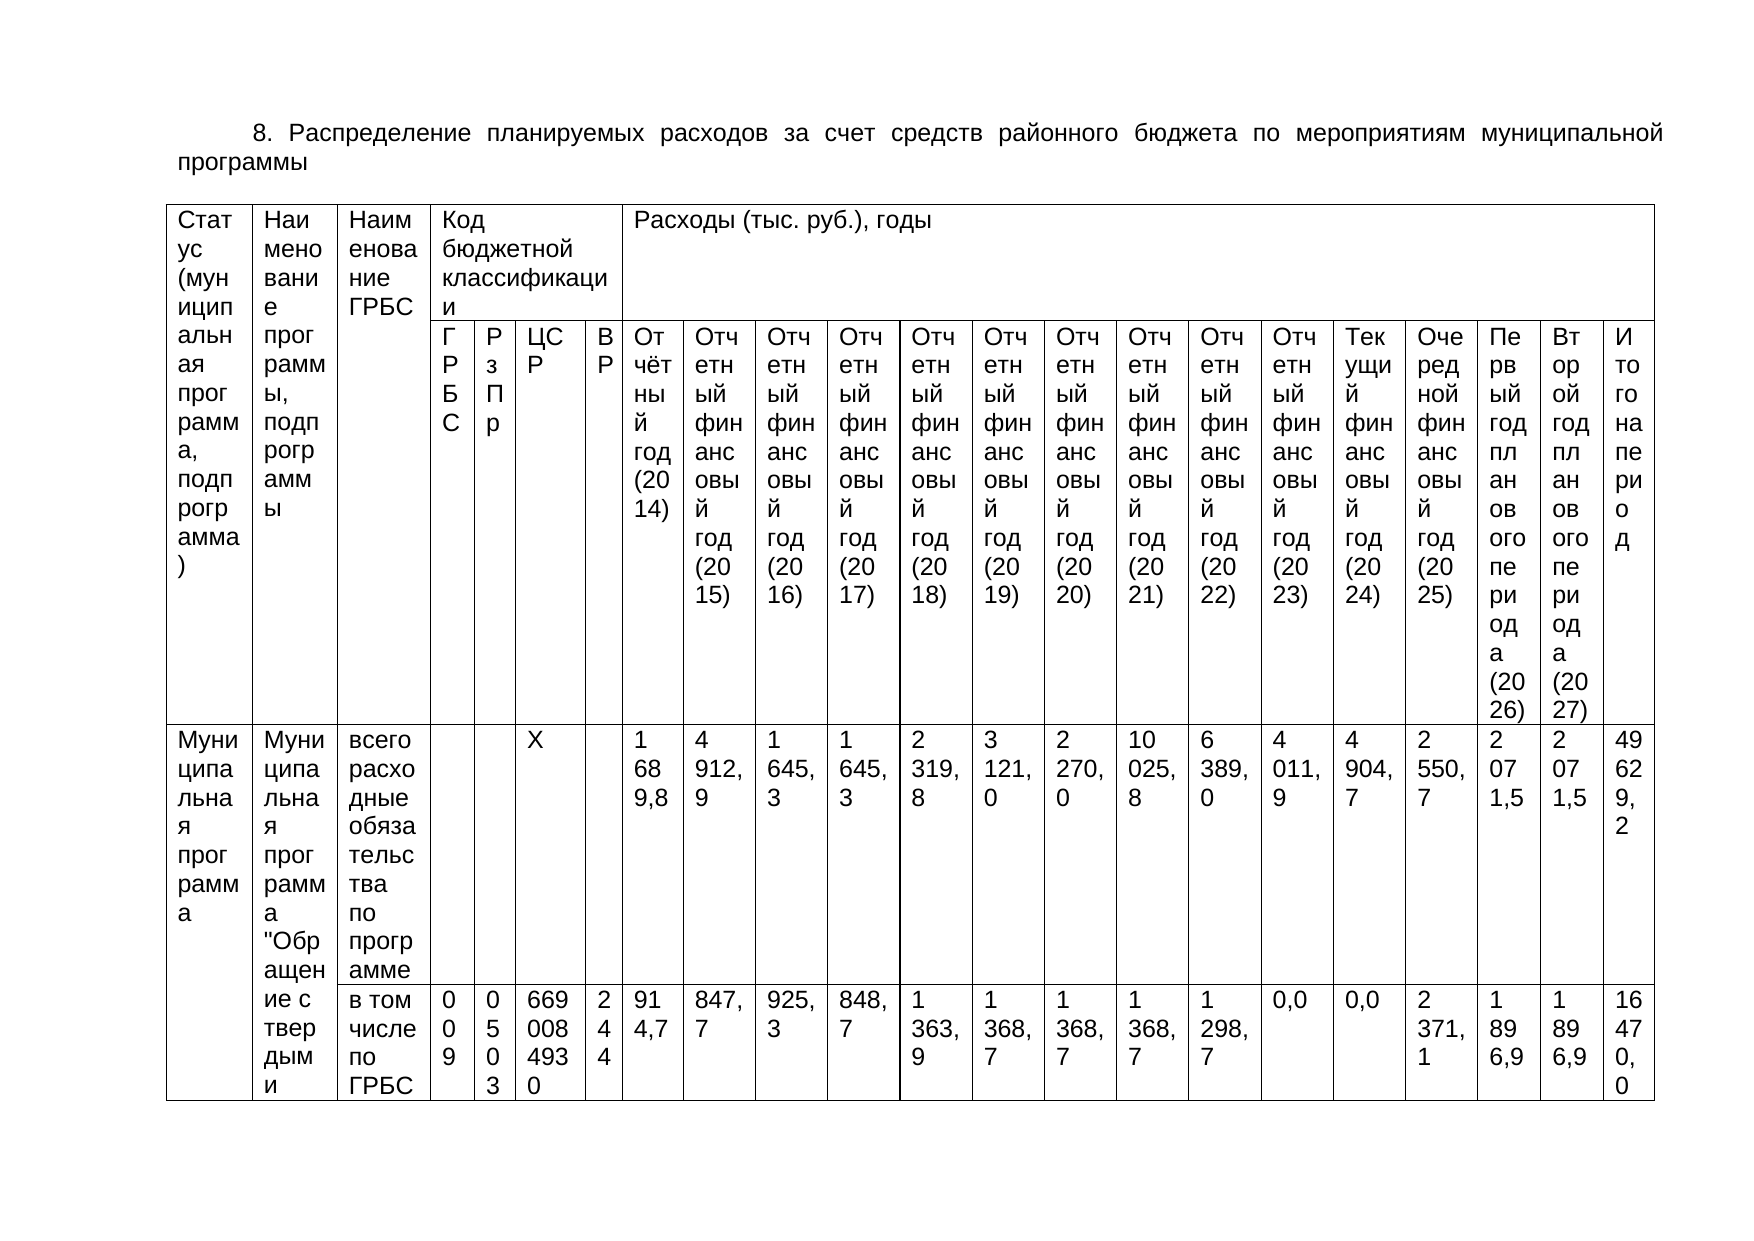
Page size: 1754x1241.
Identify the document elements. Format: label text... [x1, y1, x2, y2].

table_header Статус (муниципальная программа, подпрограмма) [167, 205, 252, 724]
table_cell Отчетный финансовый год (2016) [756, 321, 827, 724]
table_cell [338, 985, 430, 1100]
table_cell Отчетный финансовый год (2017) [828, 321, 899, 724]
table_cell 925,3 [756, 985, 827, 1100]
table_cell 1 368,7 [1117, 985, 1188, 1100]
table_cell 2 071,5 [1478, 725, 1540, 984]
table_cell Отчетный финансовый год (2022) [1189, 321, 1261, 724]
table_cell ГРБС [431, 321, 474, 724]
table_cell 1 298,7 [1189, 985, 1261, 1100]
table_header Код бюджетной классификации [431, 205, 622, 320]
table_cell Муниципальная программа "Обращение с твердыми бытовыми отходами в Ермаковском районе" [253, 725, 337, 1100]
table_cell 6 389,0 [1189, 725, 1261, 984]
table_cell Отчетный финансовый год (2018) [901, 321, 972, 724]
table_cell 2 270,0 [1045, 725, 1116, 984]
table_cell Х [516, 725, 585, 984]
table_cell Второй год планового периода (2027) [1541, 321, 1603, 724]
table_cell 1 368,7 [1045, 985, 1116, 1100]
table_cell 1 363,9 [901, 985, 972, 1100]
table_cell всего расходные обязательства по программе [338, 725, 430, 984]
table_cell 1 645,3 [828, 725, 899, 984]
table_header Наименование программы, подпрограммы [253, 205, 337, 724]
table_cell 0503 [475, 985, 515, 1100]
table_cell Первый год планового периода (2026) [1478, 321, 1540, 724]
table_cell 2 371,1 [1406, 985, 1477, 1100]
table_cell Текущий финансовый год (2024) [1334, 321, 1405, 724]
table_cell Отчетный финансовый год (2021) [1117, 321, 1188, 724]
table_cell Отчётный год (2014) [623, 321, 683, 724]
table_cell Отчетный финансовый год (2020) [1045, 321, 1116, 724]
table_cell 10 025,8 [1117, 725, 1188, 984]
table_cell 6690084930 [516, 985, 585, 1100]
table_cell [431, 725, 474, 984]
table_cell 0,0 [1262, 985, 1333, 1100]
table_header Расходы (тыс. руб.), годы [623, 205, 1654, 320]
table_cell 2 071,5 [1541, 725, 1603, 984]
table_cell 1 368,7 [973, 985, 1044, 1100]
table_cell 009 [431, 985, 474, 1100]
table_cell 4 904,7 [1334, 725, 1405, 984]
table_cell 1 896,9 [1478, 985, 1540, 1100]
table_cell 244 [586, 985, 622, 1100]
table_cell 0,0 [1334, 985, 1405, 1100]
table_cell Рз Пр [475, 321, 515, 724]
table_cell ВР [586, 321, 622, 724]
table_cell Отчетный финансовый год (2015) [684, 321, 755, 724]
table_cell 4 912,9 [684, 725, 755, 984]
table_cell 2 550,7 [1406, 725, 1477, 984]
table_cell Отчетный финансовый год (2019) [973, 321, 1044, 724]
table_cell 1 645,3 [756, 725, 827, 984]
table_cell 847,7 [684, 985, 755, 1100]
table_cell 1 896,9 [1541, 985, 1603, 1100]
table_cell 848,7 [828, 985, 899, 1100]
table_cell 3 121,0 [973, 725, 1044, 984]
table_cell Муниципальная программа [167, 725, 252, 1100]
table_cell [475, 725, 515, 984]
text 8. Распределение планируемых расходов за счет средств районного бюджета по мероприятиям муниципальной программы [177, 118, 1665, 176]
table_cell 16 470,0 [1604, 985, 1654, 1100]
table_cell 49 629,2 [1604, 725, 1654, 984]
table_cell 1 689,8 [623, 725, 683, 984]
table_cell [586, 725, 622, 984]
table_cell ЦСР [516, 321, 585, 724]
table_cell 914,7 [623, 985, 683, 1100]
table_cell Отчетный финансовый год (2023) [1262, 321, 1333, 724]
table_cell Очередной финансовый год (2025) [1406, 321, 1477, 724]
table_header Наименование ГРБС [338, 205, 430, 724]
table_cell Итого на период [1604, 321, 1654, 724]
table_cell 2 319,8 [901, 725, 972, 984]
table_cell 4 011,9 [1262, 725, 1333, 984]
